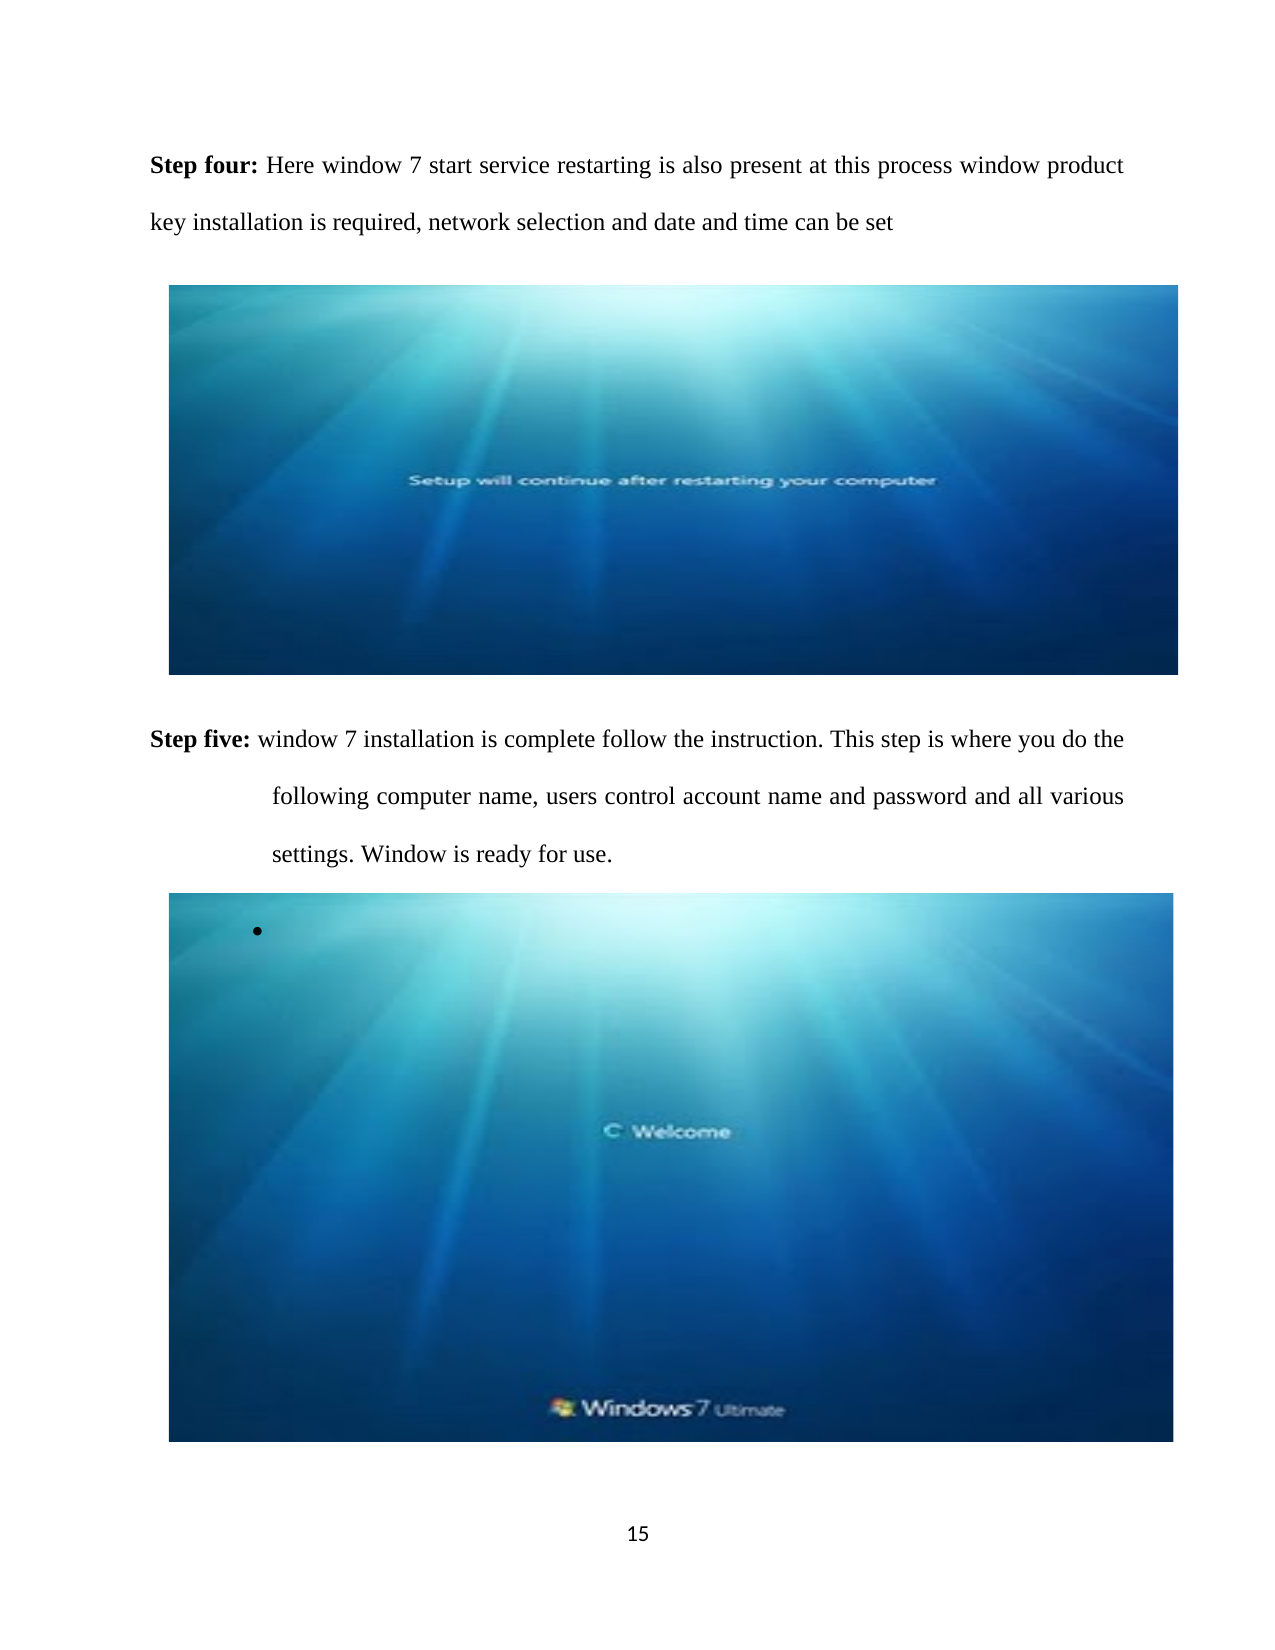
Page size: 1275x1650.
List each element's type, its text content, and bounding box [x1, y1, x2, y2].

picture [168, 1100, 191, 1110]
text Step four: Here window 7 start service restarting is also present at this process window product key installation is required, network selection and date and time can be set [150, 150, 1125, 236]
picture [168, 893, 1174, 1442]
text Step five: window 7 installation is complete follow the instruction. This step is where you do the following computer name, users control account name and password and all various settings. Window is ready for use. [150, 724, 1125, 867]
picture [168, 285, 1179, 675]
